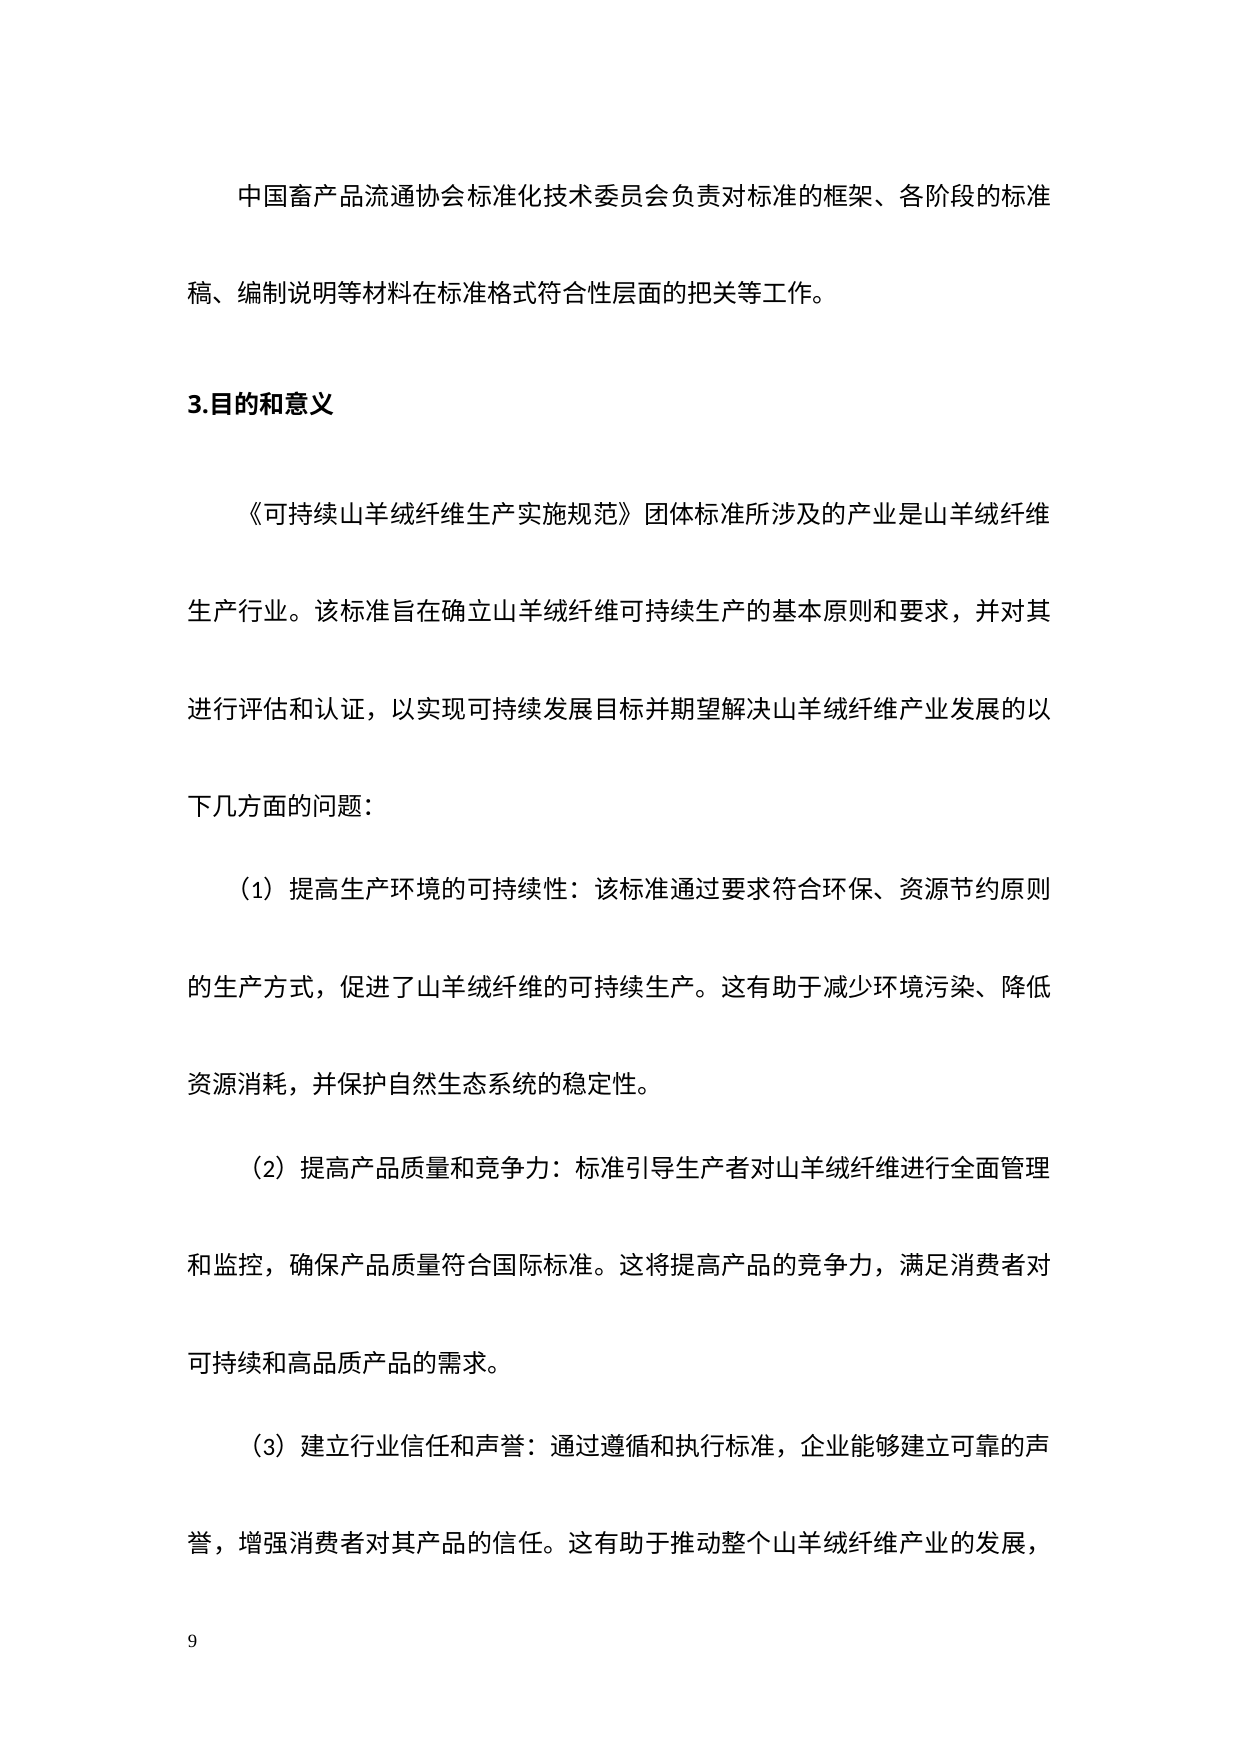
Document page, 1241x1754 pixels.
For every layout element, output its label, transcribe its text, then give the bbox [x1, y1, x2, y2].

text （2）提高产品质量和竞争力：标准引导生产者对山羊绒纤维进行全面管理和监控，确保产品质量符合国际标准。这将提高产品的竞争力，满足消费者对可持续和高品质产品的需求。 [187, 1134, 1053, 1394]
subtitle 3.目的和意义 [187, 370, 1053, 435]
text （1）提高生产环境的可持续性：该标准通过要求符合环保、资源节约原则的生产方式，促进了山羊绒纤维的可持续生产。这有助于减少环境污染、降低资源消耗，并保护自然生态系统的稳定性。 [187, 856, 1053, 1116]
text 《可持续山羊绒纤维生产实施规范》团体标准所涉及的产业是山羊绒纤维生产行业。该标准旨在确立山羊绒纤维可持续生产的基本原则和要求，并对其进行评估和认证，以实现可持续发展目标并期望解决山羊绒纤维产业发展的以下几方面的问题： [187, 480, 1053, 837]
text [187, 1412, 1053, 1574]
subtitle 中国畜产品流通协会标准化技术委员会负责对标准的框架、各阶段的标准稿、编制说明等材料在标准格式符合性层面的把关等工作。 [187, 162, 1053, 324]
